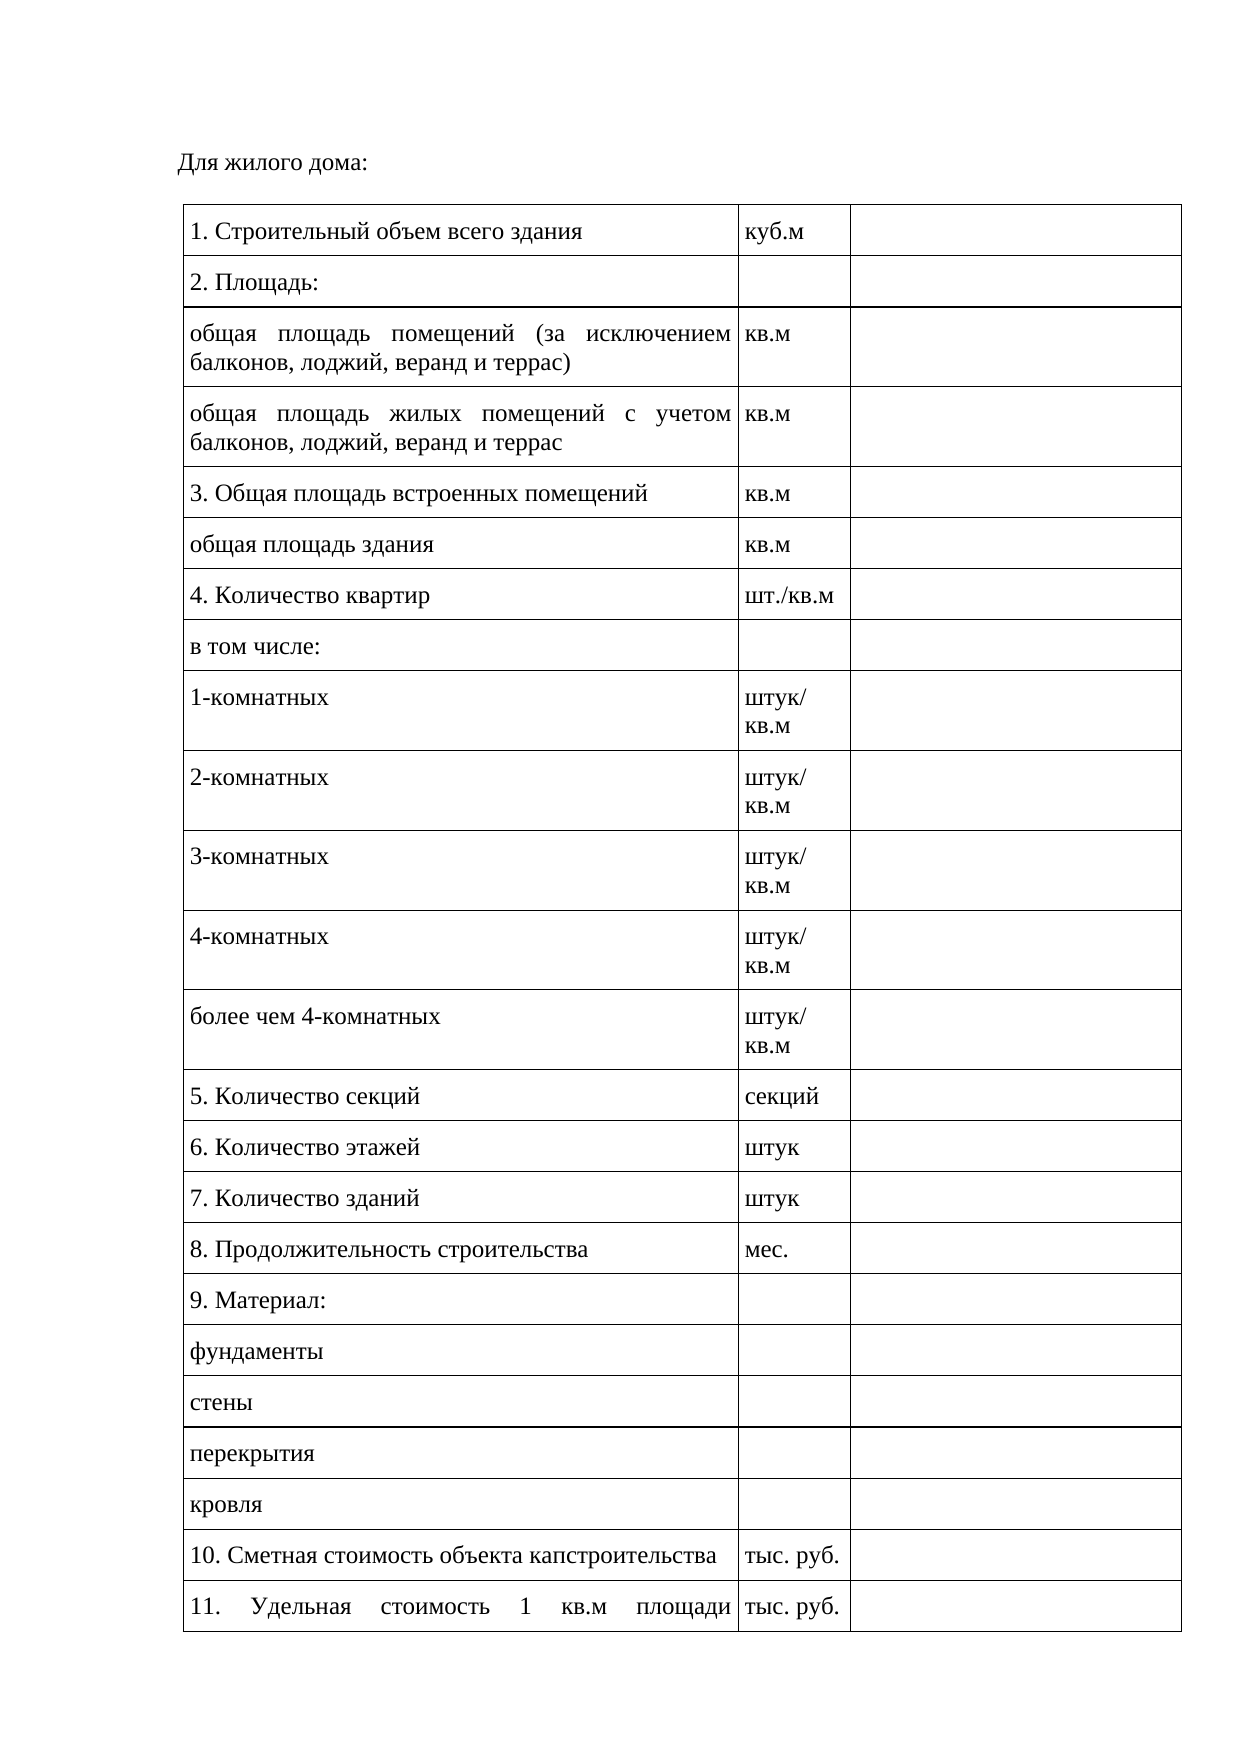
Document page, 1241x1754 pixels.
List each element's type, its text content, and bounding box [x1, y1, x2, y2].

table_cell [851, 1581, 1181, 1631]
table_cell [851, 1121, 1181, 1171]
table_cell кв.м [739, 518, 850, 568]
table_cell кв.м [739, 308, 850, 386]
table_cell 3. Общая площадь встроенных помещений [184, 467, 738, 517]
table_cell общая площадь жилых помещений с учетом балконов, лоджий, веранд и террас [184, 387, 738, 466]
table_cell 2. Площадь: [184, 256, 738, 306]
table_cell [739, 1274, 850, 1324]
table_cell [851, 1274, 1181, 1324]
table_cell [851, 518, 1181, 568]
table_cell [184, 1581, 738, 1631]
table_cell [851, 1172, 1181, 1222]
table_cell кв.м [739, 467, 850, 517]
table_cell штук/кв.м [739, 831, 850, 909]
table_cell штук [739, 1121, 850, 1171]
table_cell [739, 1428, 850, 1477]
table_cell [851, 1376, 1181, 1426]
table_cell мес. [739, 1223, 850, 1273]
table_cell 5. Количество секций [184, 1070, 738, 1120]
table_cell 10. Сметная стоимость объекта капстроительства [184, 1530, 738, 1579]
table_cell [851, 1428, 1181, 1477]
table_cell 4. Количество квартир [184, 569, 738, 619]
table_cell [851, 1223, 1181, 1273]
table_cell 4-комнатных [184, 911, 738, 989]
table_cell [851, 308, 1181, 386]
table_header куб.м [739, 205, 850, 255]
table_cell [851, 1070, 1181, 1120]
table_cell 7. Количество зданий [184, 1172, 738, 1222]
table_cell [739, 1325, 850, 1375]
table_cell [851, 831, 1181, 909]
table_cell [739, 1479, 850, 1528]
table_cell секций [739, 1070, 850, 1120]
table_cell 9. Материал: [184, 1274, 738, 1324]
table_cell [851, 990, 1181, 1069]
table_cell штук/кв.м [739, 671, 850, 750]
table_cell кровля [184, 1479, 738, 1528]
table_cell 3-комнатных [184, 831, 738, 909]
table_cell [851, 387, 1181, 466]
table_cell кв.м [739, 387, 850, 466]
table_cell [851, 569, 1181, 619]
table_cell [851, 256, 1181, 306]
text Для жилого дома: [177, 147, 1152, 176]
table_cell [851, 911, 1181, 989]
table_cell общая площадь здания [184, 518, 738, 568]
table_cell штук/кв.м [739, 990, 850, 1069]
table_cell 6. Количество этажей [184, 1121, 738, 1171]
table_cell тыс. руб. [739, 1581, 850, 1631]
table_cell [851, 671, 1181, 750]
table_cell тыс. руб. [739, 1530, 850, 1579]
table_cell [851, 467, 1181, 517]
table_cell 2-комнатных [184, 751, 738, 830]
table_cell более чем 4-комнатных [184, 990, 738, 1069]
table_cell перекрытия [184, 1428, 738, 1477]
table_cell 8. Продолжительность строительства [184, 1223, 738, 1273]
table_cell [739, 620, 850, 670]
table_cell стены [184, 1376, 738, 1426]
table_cell в том числе: [184, 620, 738, 670]
table_cell [851, 1530, 1181, 1579]
table_cell 1-комнатных [184, 671, 738, 750]
table_cell шт./кв.м [739, 569, 850, 619]
table_cell [739, 256, 850, 306]
table_cell фундаменты [184, 1325, 738, 1375]
table_cell [739, 1376, 850, 1426]
table_cell [851, 1325, 1181, 1375]
table_cell штук [739, 1172, 850, 1222]
table_cell [851, 620, 1181, 670]
table_cell общая площадь помещений (за исключением балконов, лоджий, веранд и террас) [184, 308, 738, 386]
table_cell [851, 751, 1181, 830]
table_cell [851, 1479, 1181, 1528]
table_header [851, 205, 1181, 255]
table_cell штук/кв.м [739, 751, 850, 830]
table_header 1. Строительный объем всего здания [184, 205, 738, 255]
table_cell штук/кв.м [739, 911, 850, 989]
